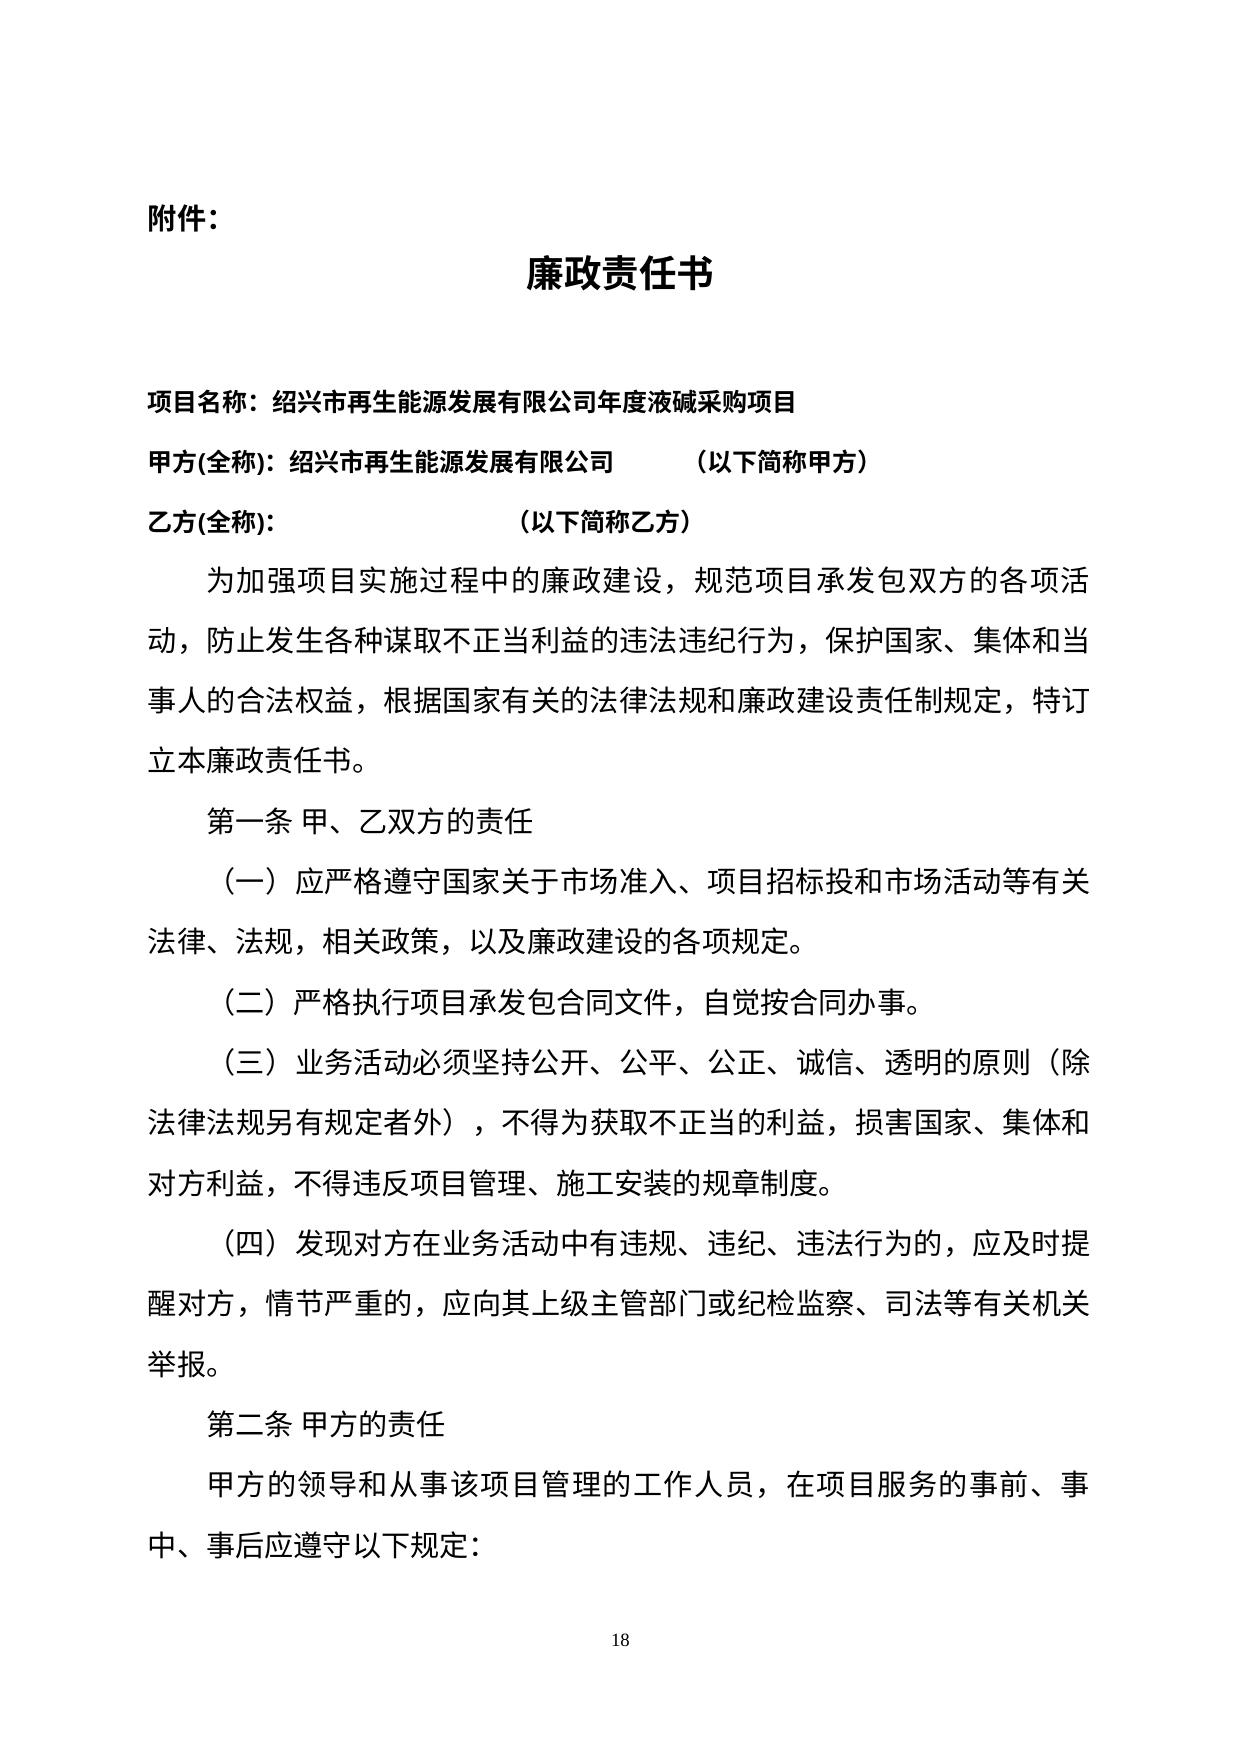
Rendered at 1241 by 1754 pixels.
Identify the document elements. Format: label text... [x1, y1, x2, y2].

text 第一条 甲、乙双方的责任 [148, 780, 1092, 841]
text 甲方(全称)：绍兴市再生能源发展有限公司 （以下简称甲方） [148, 418, 1092, 479]
text 甲方的领导和从事该项目管理的工作人员，在项目服务的事前、事中、事后应遵守以下规定： [148, 1444, 1092, 1564]
text （一）应严格遵守国家关于市场准入、项目招标投和市场活动等有关法律、法规，相关政策，以及廉政建设的各项规定。 [148, 841, 1092, 961]
text （二）严格执行项目承发包合同文件，自觉按合同办事。 [148, 961, 1092, 1022]
text 为加强项目实施过程中的廉政建设，规范项目承发包双方的各项活动，防止发生各种谋取不正当利益的违法违纪行为，保护国家、集体和当事人的合法权益，根据国家有关的法律法规和廉政建设责任制规定，特订立本廉政责任书。 [148, 539, 1092, 780]
text 第二条 甲方的责任 [148, 1383, 1092, 1444]
list 附件： [148, 177, 1092, 237]
text （四）发现对方在业务活动中有违规、违纪、违法行为的，应及时提醒对方，情节严重的，应向其上级主管部门或纪检监察、司法等有关机关举报。 [148, 1202, 1092, 1383]
text 项目名称：绍兴市再生能源发展有限公司年度液碱采购项目 [148, 358, 1092, 418]
text （三）业务活动必须坚持公开、公平、公正、诚信、透明的原则（除法律法规另有规定者外），不得为获取不正当的利益，损害国家、集体和对方利益，不得违反项目管理、施工安装的规章制度。 [148, 1022, 1092, 1202]
text 廉政责任书 [148, 237, 1092, 298]
text 乙方(全称)： （以下简称乙方） [148, 479, 1092, 539]
